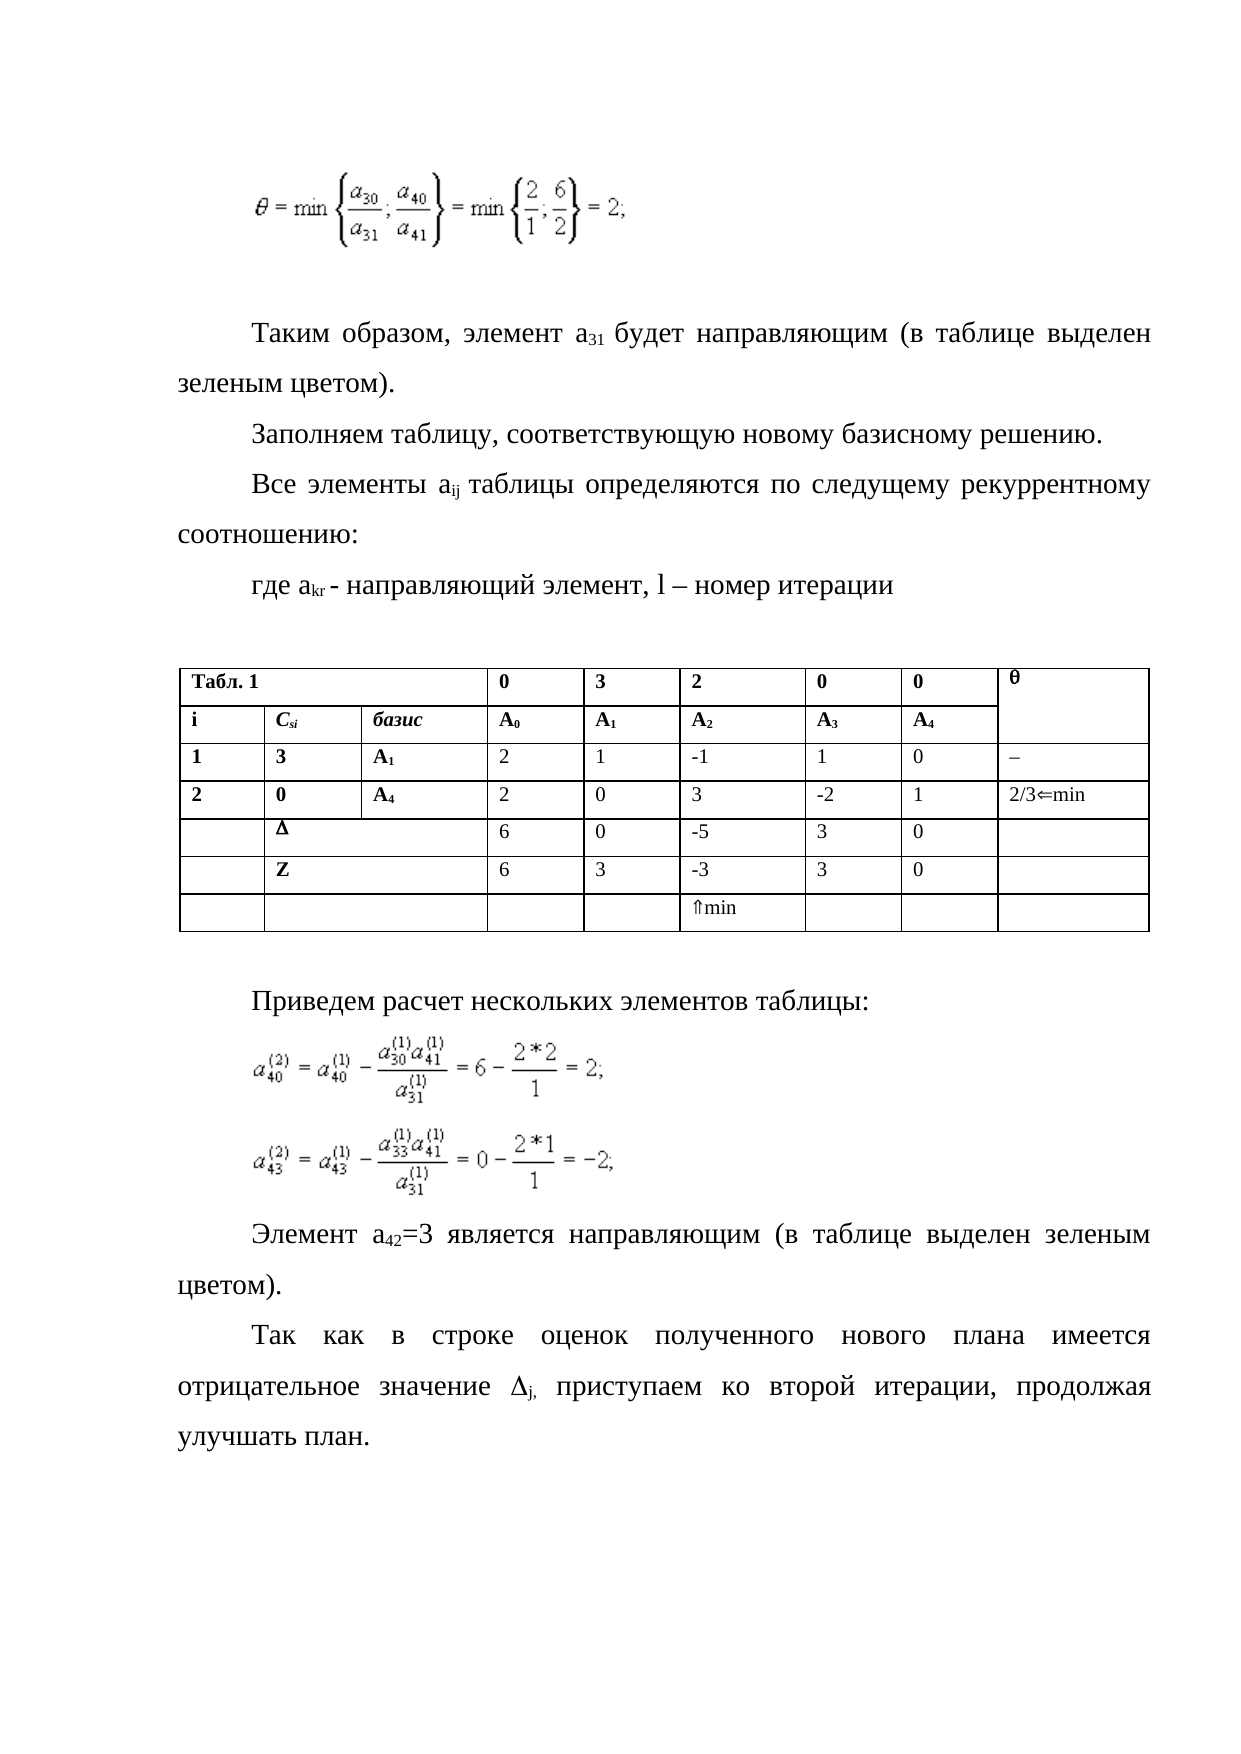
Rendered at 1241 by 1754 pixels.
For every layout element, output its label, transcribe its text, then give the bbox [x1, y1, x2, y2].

table_cell 3 [585, 857, 679, 893]
picture [251, 1124, 619, 1200]
table_cell 0 [265, 782, 361, 818]
table_cell 3 [806, 857, 901, 893]
table_cell [488, 895, 583, 931]
table_cell [999, 820, 1148, 856]
table_cell A1 [585, 707, 679, 743]
table_cell A3 [806, 707, 901, 743]
table_cell 0 [585, 782, 679, 818]
text Все элементы aij таблицы определяются по следущему рекуррентному соотношению: [177, 466, 1152, 550]
table_cell [181, 820, 264, 856]
table_cell Z [265, 857, 487, 893]
table_cell [265, 895, 487, 931]
table_header 0 [902, 669, 997, 705]
table_cell 2 [488, 744, 583, 780]
table_header 0 [488, 669, 583, 705]
table_header 2 [681, 669, 805, 705]
table_cell 0 [902, 744, 997, 780]
table_cell 3 [265, 744, 361, 780]
picture [251, 168, 631, 249]
table_cell 3 [806, 820, 901, 856]
table_cell [902, 895, 997, 931]
table_header 0 [806, 669, 901, 705]
table_cell [999, 895, 1148, 931]
table_cell -1 [681, 744, 805, 780]
table_cell 2 [181, 782, 264, 818]
table_cell 1 [902, 782, 997, 818]
text Так как в строке оценок полученного нового плана имеется отрицательное значение j, приступаем ко второй итерации, продолжая улучшать план. [177, 1317, 1152, 1452]
table_cell Csi [265, 707, 361, 743]
table_cell i [181, 707, 264, 743]
table_cell A1 [362, 744, 487, 780]
table_cell A4 [902, 707, 997, 743]
table_cell 3 [681, 782, 805, 818]
table_header [999, 669, 1148, 743]
table_cell [181, 857, 264, 893]
text где akr - направляющий элемент, l – номер итерации [177, 567, 1152, 600]
table_cell 1 [585, 744, 679, 780]
table_header 3 [585, 669, 679, 705]
table_cell [806, 895, 901, 931]
table_cell -3 [681, 857, 805, 893]
table_cell -2 [806, 782, 901, 818]
table_cell [265, 820, 487, 856]
table_cell A0 [488, 707, 583, 743]
picture [251, 1032, 609, 1108]
table_cell [999, 857, 1148, 893]
table_cell 0 [585, 820, 679, 856]
table_cell 0 [902, 857, 997, 893]
table_cell [585, 895, 679, 931]
table_cell min [681, 895, 805, 931]
table_cell 2/3min [999, 782, 1148, 818]
table_cell 1 [181, 744, 264, 780]
text Приведем расчет нескольких элементов таблицы: [177, 983, 1152, 1016]
text Заполняем таблицу, соответствующую новому базисному решению. [177, 416, 1152, 449]
table_cell 6 [488, 857, 583, 893]
table_cell -5 [681, 820, 805, 856]
text Таким образом, элемент a31 будет направляющим (в таблице выделен зеленым цветом). [177, 315, 1152, 399]
table_cell – [999, 744, 1148, 780]
table_cell A4 [362, 782, 487, 818]
table_cell 2 [488, 782, 583, 818]
table_header Табл. 1 [181, 669, 487, 705]
table_cell A2 [681, 707, 805, 743]
table_cell 1 [806, 744, 901, 780]
text Элемент a42=3 является направляющим (в таблице выделен зеленым цветом). [177, 1217, 1152, 1301]
table_cell [181, 895, 264, 931]
table_cell 0 [902, 820, 997, 856]
table_cell 6 [488, 820, 583, 856]
table_cell базис [362, 707, 487, 743]
